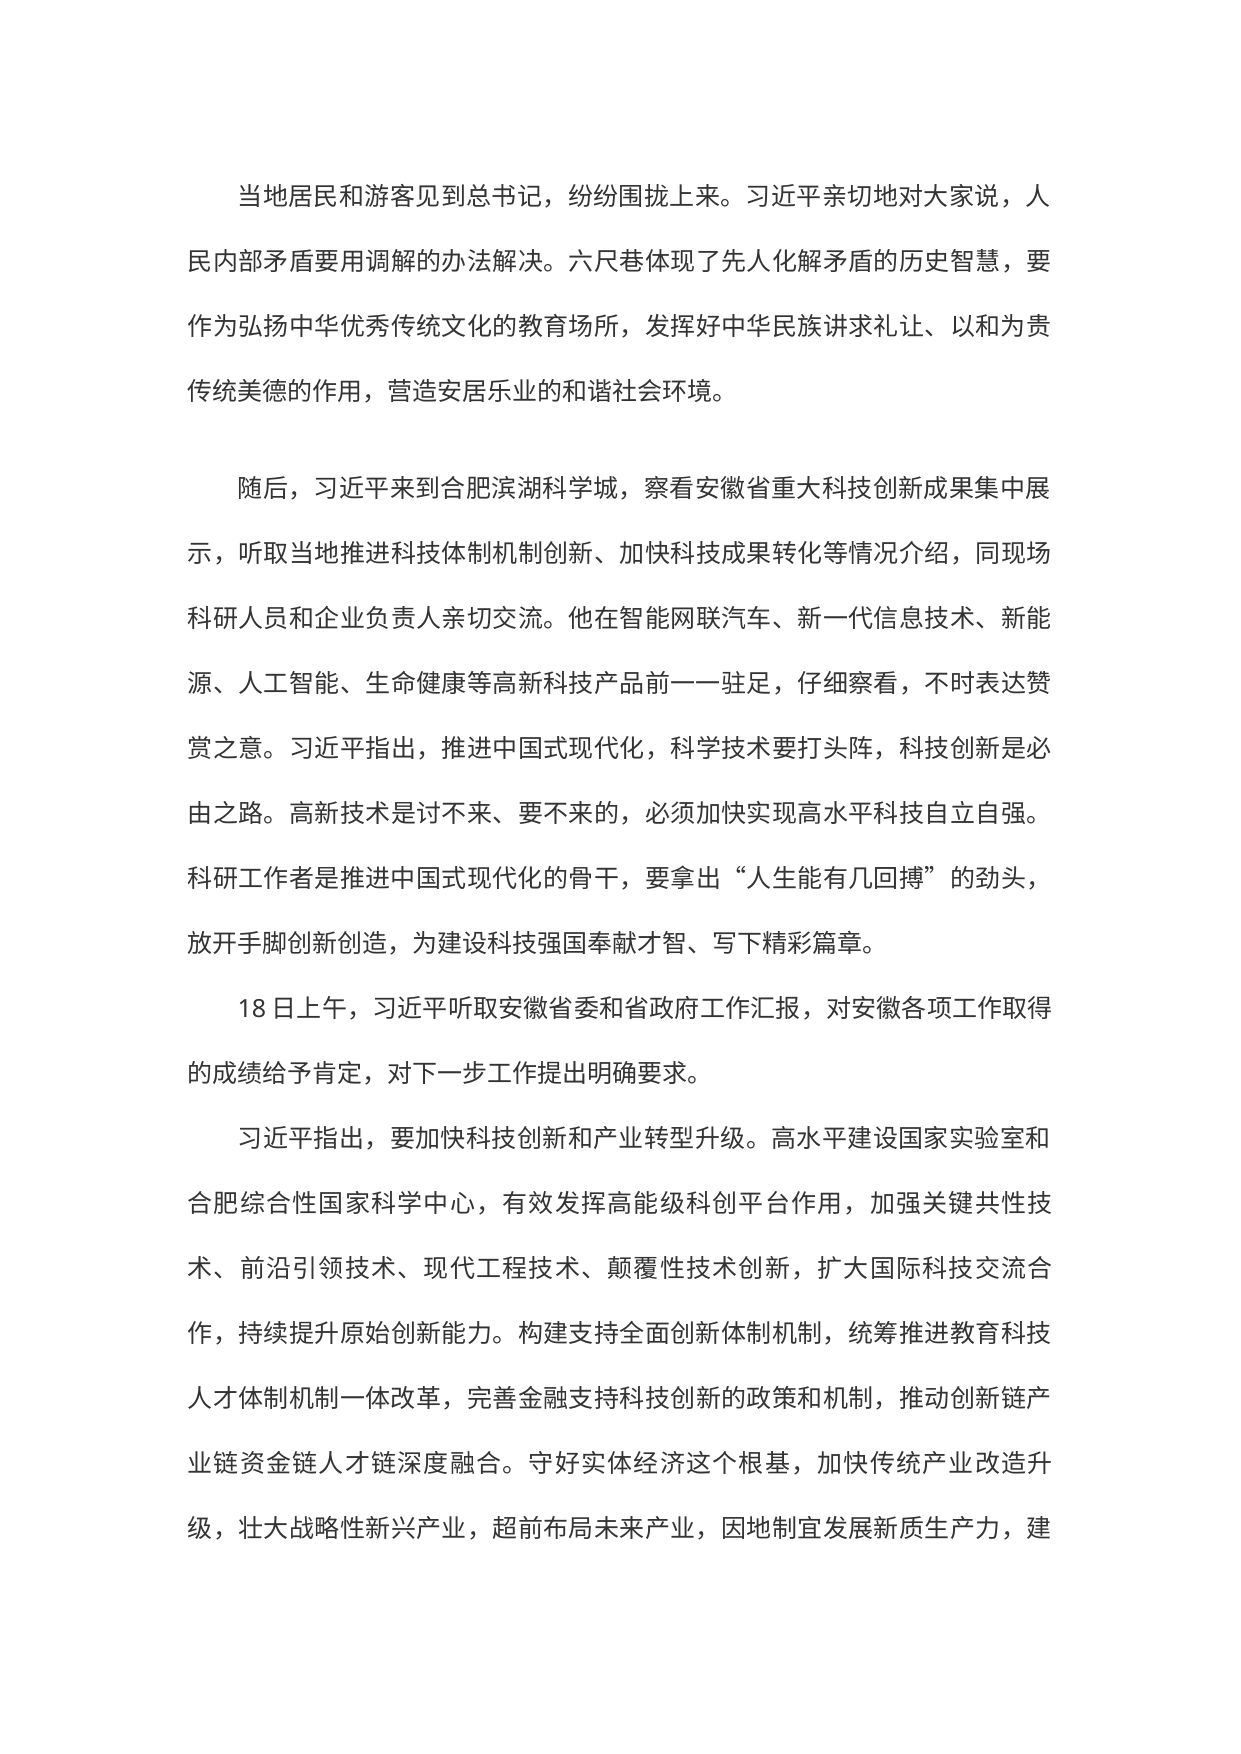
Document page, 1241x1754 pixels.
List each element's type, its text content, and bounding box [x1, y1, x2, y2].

text 18日上午，习近平听取安徽省委和省政府工作汇报，对安徽各项工作取得的成绩给予肯定，对下一步工作提出明确要求。 [187, 974, 1053, 1104]
text 随后，习近平来到合肥滨湖科学城，察看安徽省重大科技创新成果集中展示，听取当地推进科技体制机制创新、加快科技成果转化等情况介绍，同现场科研人员和企业负责人亲切交流。他在智能网联汽车、新一代信息技术、新能源、人工智能、生命健康等高新科技产品前一一驻足，仔细察看，不时表达赞赏之意。习近平指出，推进中国式现代化，科学技术要打头阵，科技创新是必由之路。高新技术是讨不来、要不来的，必须加快实现高水平科技自立自强。科研工作者是推进中国式现代化的骨干，要拿出“人生能有几回搏”的劲头，放开手脚创新创造，为建设科技强国奉献才智、写下精彩篇章。 [187, 454, 1053, 974]
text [187, 1104, 1053, 1559]
text 当地居民和游客见到总书记，纷纷围拢上来。习近平亲切地对大家说，人民内部矛盾要用调解的办法解决。六尺巷体现了先人化解矛盾的历史智慧，要作为弘扬中华优秀传统文化的教育场所，发挥好中华民族讲求礼让、以和为贵传统美德的作用，营造安居乐业的和谐社会环境。 [187, 162, 1053, 422]
